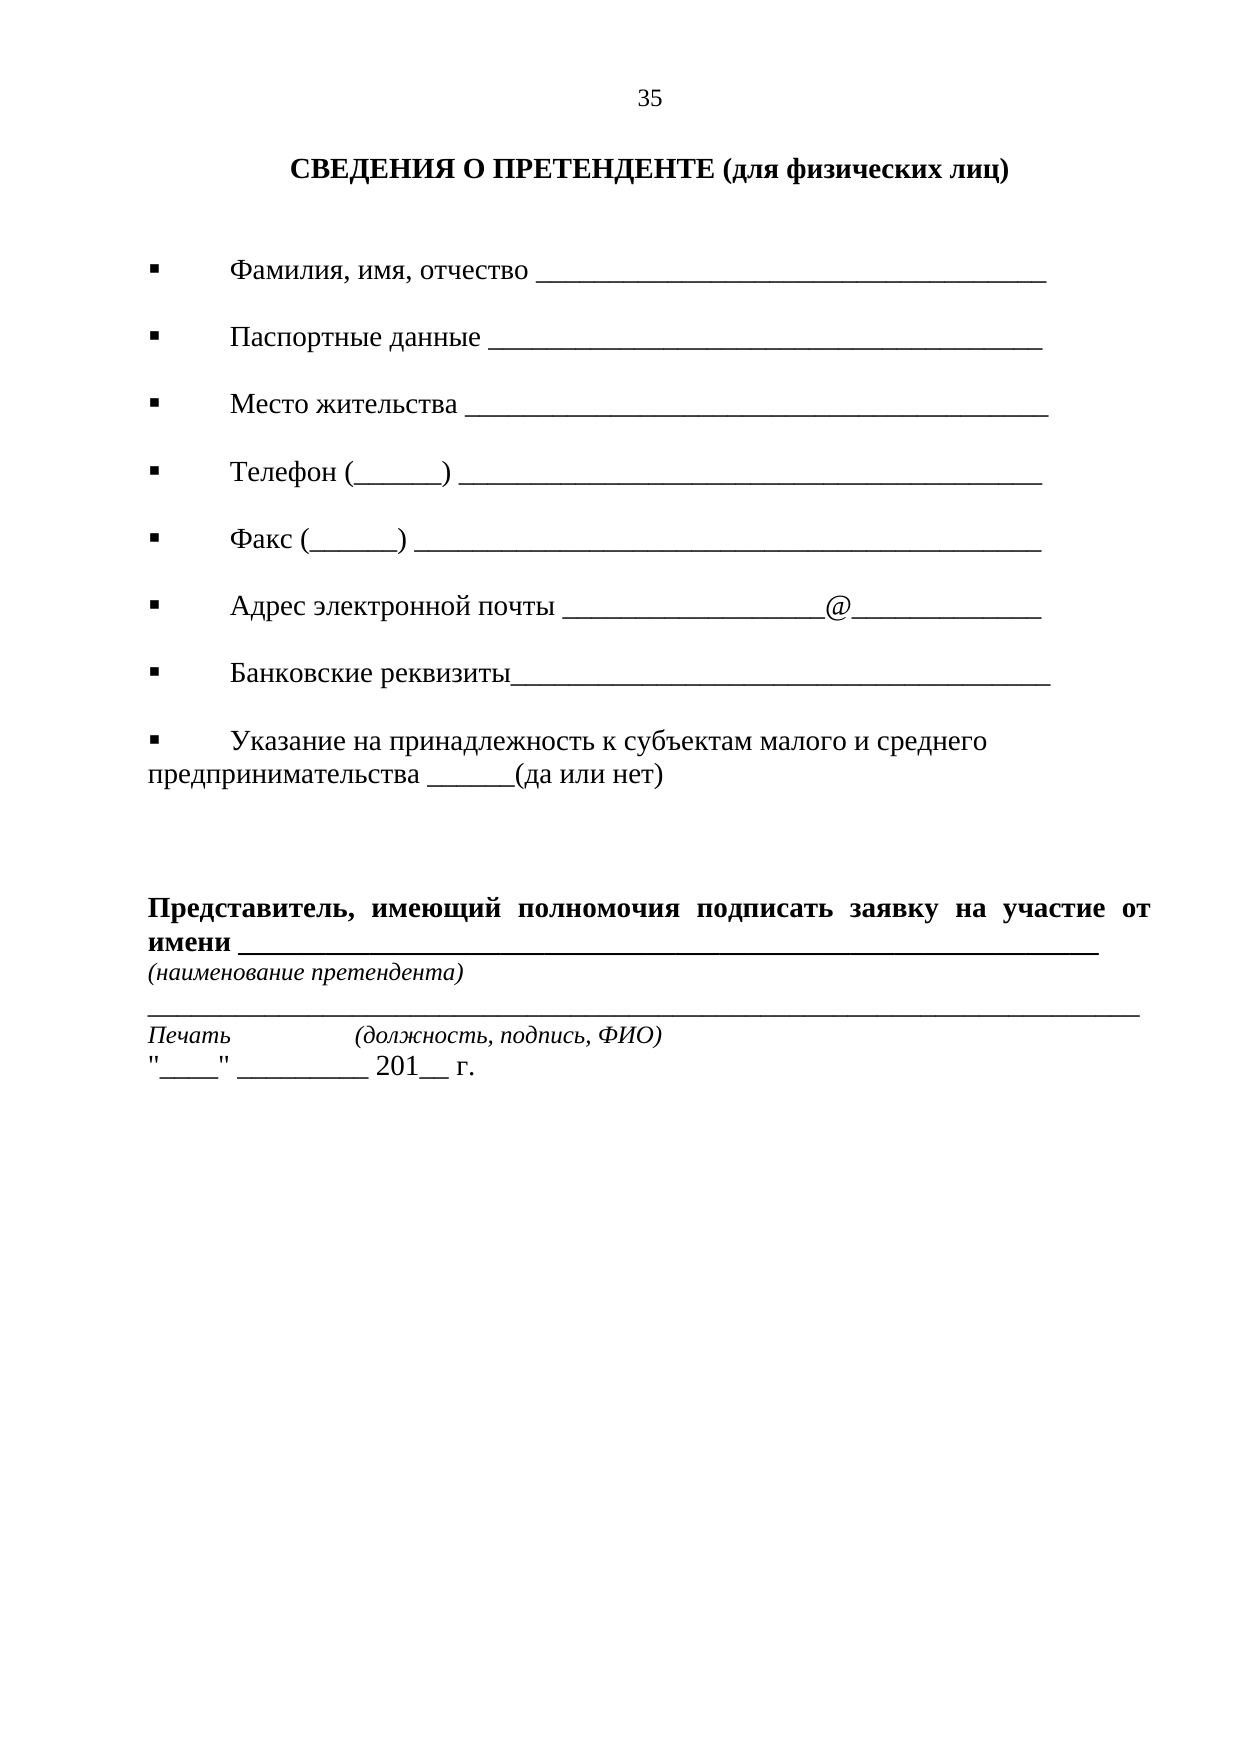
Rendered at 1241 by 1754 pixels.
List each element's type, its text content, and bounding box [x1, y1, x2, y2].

list Банковские реквизиты_____________________________________ [148, 655, 1152, 689]
list Указание на принадлежность к субъектам малого и среднего предпринимательства ______(да или нет) [148, 723, 1152, 790]
list Фамилия, имя, отчество ___________________________________ [148, 252, 1152, 286]
text (наименование претендента) [148, 957, 1152, 986]
list Адрес электронной почты __________________@_____________ [148, 588, 1152, 622]
list Место жительства ________________________________________ [148, 387, 1152, 420]
text СВЕДЕНИЯ О ПРЕТЕНДЕНТЕ (для физических лиц) [148, 118, 1152, 185]
text ____________________________________________________________________ [148, 986, 1152, 1020]
text Представитель, имеющий полномочия подписать заявку на участие от имени ___________________________________________________________ [148, 890, 1152, 957]
text "____" _________ 201__ г. [148, 1048, 1152, 1082]
text Печать (должность, подпись, ФИО) [148, 1020, 1152, 1048]
list Телефон (______) ________________________________________ [148, 454, 1152, 487]
list Паспортные данные ______________________________________ [148, 319, 1152, 353]
list Факс (______) ___________________________________________ [148, 521, 1152, 555]
